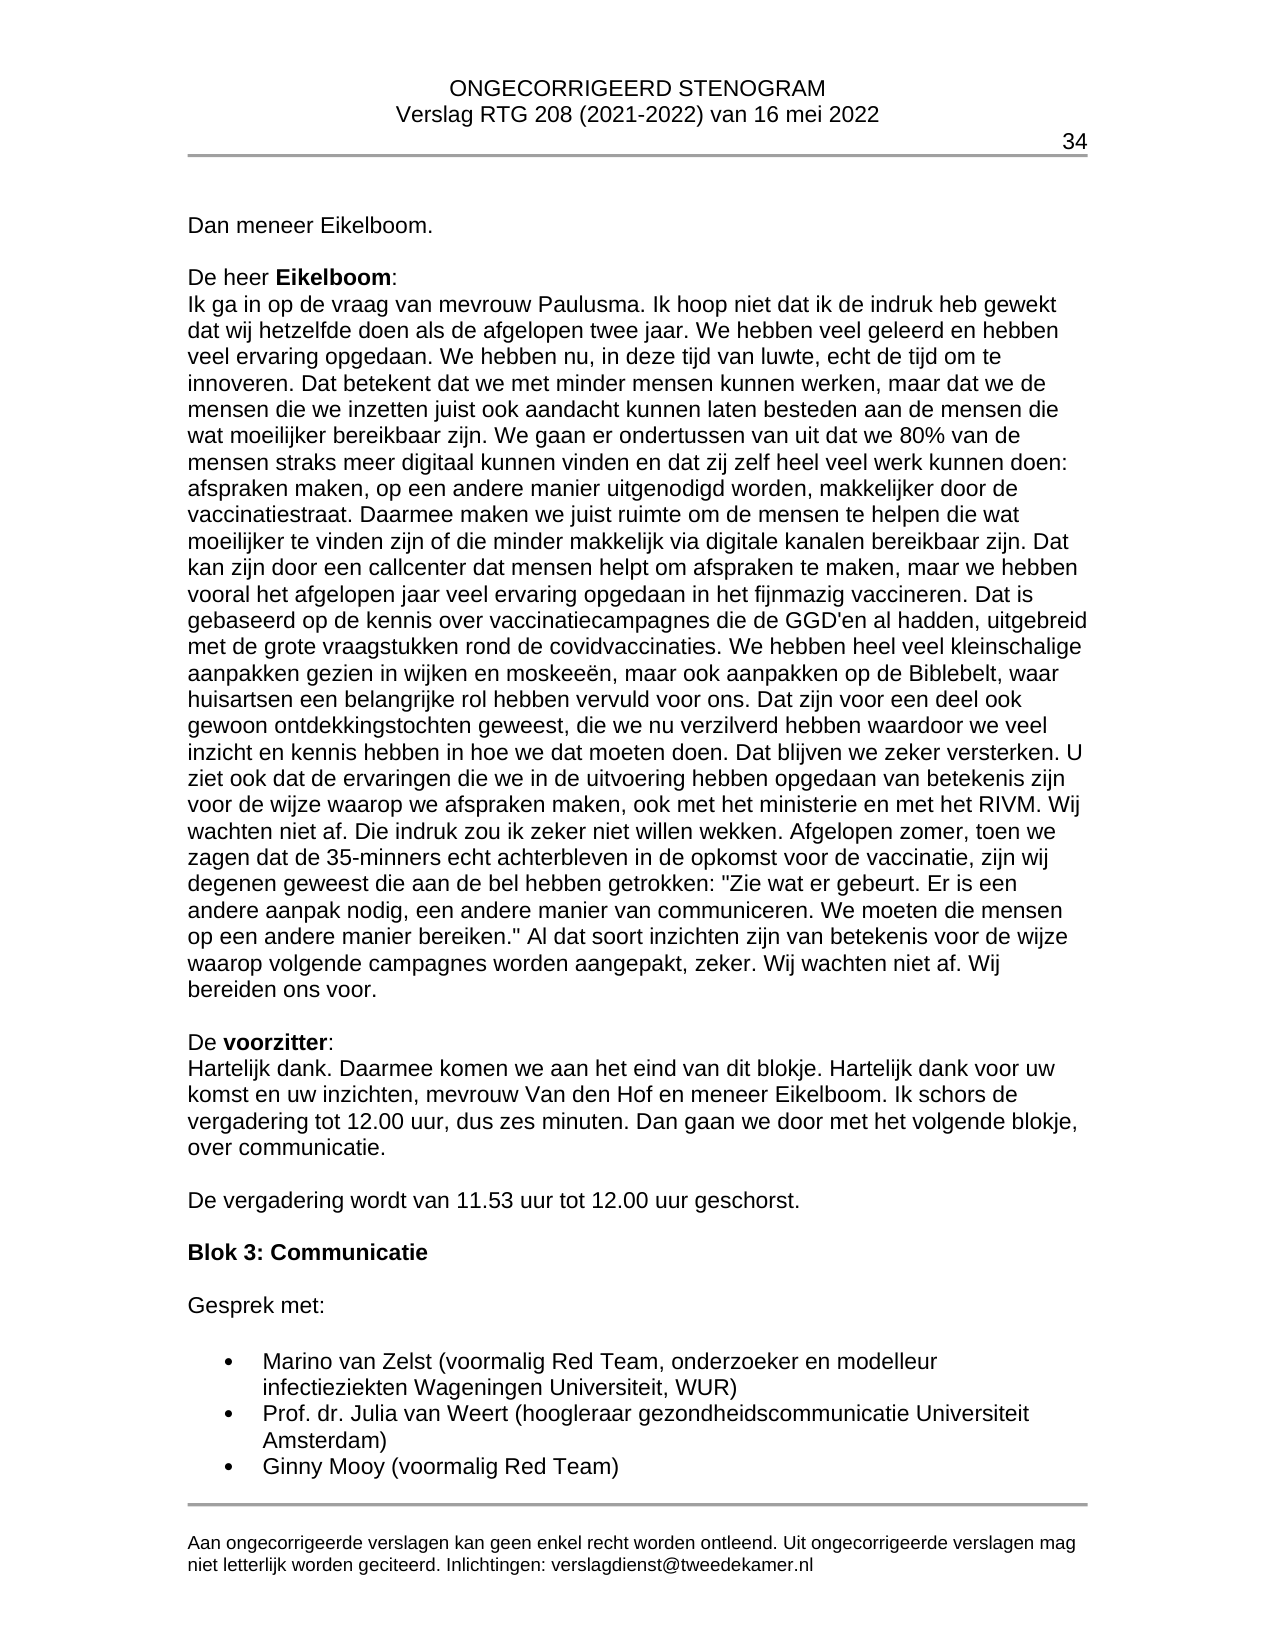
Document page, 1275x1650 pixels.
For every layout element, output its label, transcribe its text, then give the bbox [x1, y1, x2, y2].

list Marino van Zelst (voormalig Red Team, onderzoeker en modelleur infectieziekten Wageningen Universiteit, WUR) [225, 1348, 1087, 1400]
list Prof. dr. Julia van Weert (hoogleraar gezondheidscommunicatie Universiteit Amsterdam) [225, 1400, 1087, 1453]
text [187, 212, 1087, 1318]
list Ginny Mooy (voormalig Red Team) [225, 1453, 1087, 1479]
